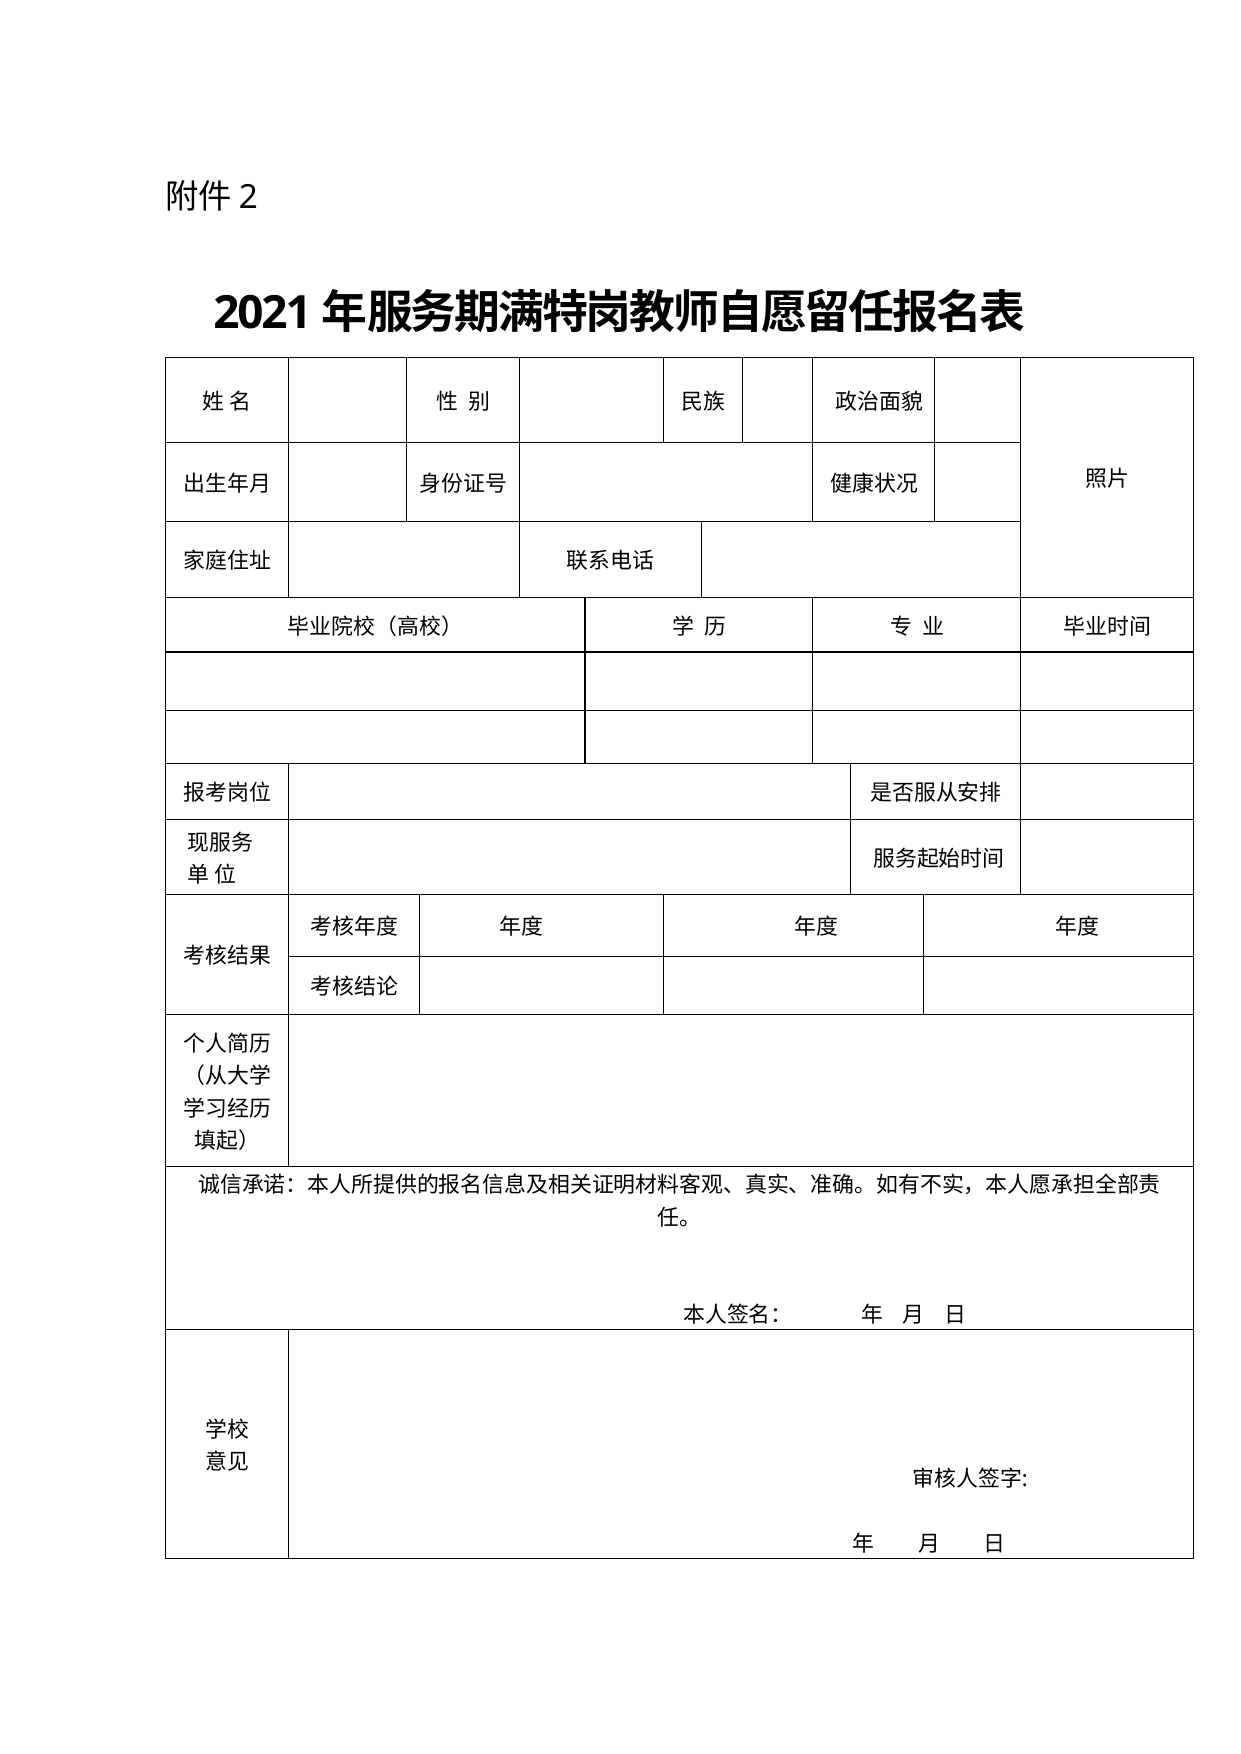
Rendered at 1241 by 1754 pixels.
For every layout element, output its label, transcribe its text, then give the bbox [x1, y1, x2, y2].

table_cell 服务起始时间 [851, 820, 1020, 894]
text 附件2 [165, 162, 1075, 227]
table_header 照片 [1021, 358, 1193, 597]
table_header 政治面貌 [813, 358, 934, 442]
table_cell 学校 意见 [166, 1330, 288, 1558]
table_cell [1021, 711, 1193, 763]
table_cell [586, 711, 812, 763]
table_cell [924, 957, 1193, 1013]
table_cell 个人简历（从大学学习经历填起） [166, 1015, 288, 1166]
table_cell 是否服从安排 [851, 764, 1020, 818]
table_cell [166, 653, 584, 710]
table_header [743, 358, 812, 442]
table_cell [289, 764, 850, 818]
table_cell [520, 443, 812, 521]
text 2021年服务期满特岗教师自愿留任报名表 [165, 259, 1075, 357]
table_cell 身份证号 [407, 443, 519, 521]
table_cell 考核结果 [166, 895, 288, 1013]
table_header [935, 358, 1020, 442]
table_cell 年度 [664, 895, 923, 956]
table_header [520, 358, 663, 442]
table_cell [586, 653, 812, 710]
table_cell [1021, 820, 1193, 894]
table_cell [1021, 764, 1193, 818]
table_cell 年度 [420, 895, 663, 956]
table_cell [935, 443, 1020, 521]
table_cell [1021, 653, 1193, 710]
table_cell [166, 711, 584, 763]
table_cell 学 历 [586, 598, 812, 651]
table_cell 毕业时间 [1021, 598, 1193, 651]
table_header 民族 [664, 358, 742, 442]
table_cell [289, 1015, 1193, 1166]
table_cell 专 业 [813, 598, 1020, 651]
table_cell [702, 522, 1020, 597]
table_cell [813, 711, 1020, 763]
table_cell 诚信承诺：本人所提供的报名信息及相关证明材料客观、真实、准确。如有不实，本人愿承担全部责任。 本人签名： 年 月 日 [166, 1167, 1193, 1329]
table_cell [289, 443, 406, 521]
table_cell 出生年月 [166, 443, 288, 521]
table_cell 联系电话 [520, 522, 701, 597]
table_cell [289, 820, 850, 894]
table_cell 健康状况 [813, 443, 934, 521]
table_cell [289, 522, 519, 597]
table_cell [813, 653, 1020, 710]
table_header 性 别 [407, 358, 519, 442]
table_header [289, 358, 406, 442]
table_cell 年度 [924, 895, 1193, 956]
table_cell [664, 957, 923, 1013]
table_cell 现服务 单 位 [166, 820, 288, 894]
table_cell 考核结论 [289, 957, 419, 1013]
table_cell 考核年度 [289, 895, 419, 956]
table_header 姓 名 [166, 358, 288, 442]
table_cell 毕业院校（高校） [166, 598, 584, 651]
table_cell [420, 957, 663, 1013]
table_cell 家庭住址 [166, 522, 288, 597]
table_cell 审核人签字: 年 月 日 [289, 1330, 1193, 1558]
table_cell 报考岗位 [166, 764, 288, 818]
